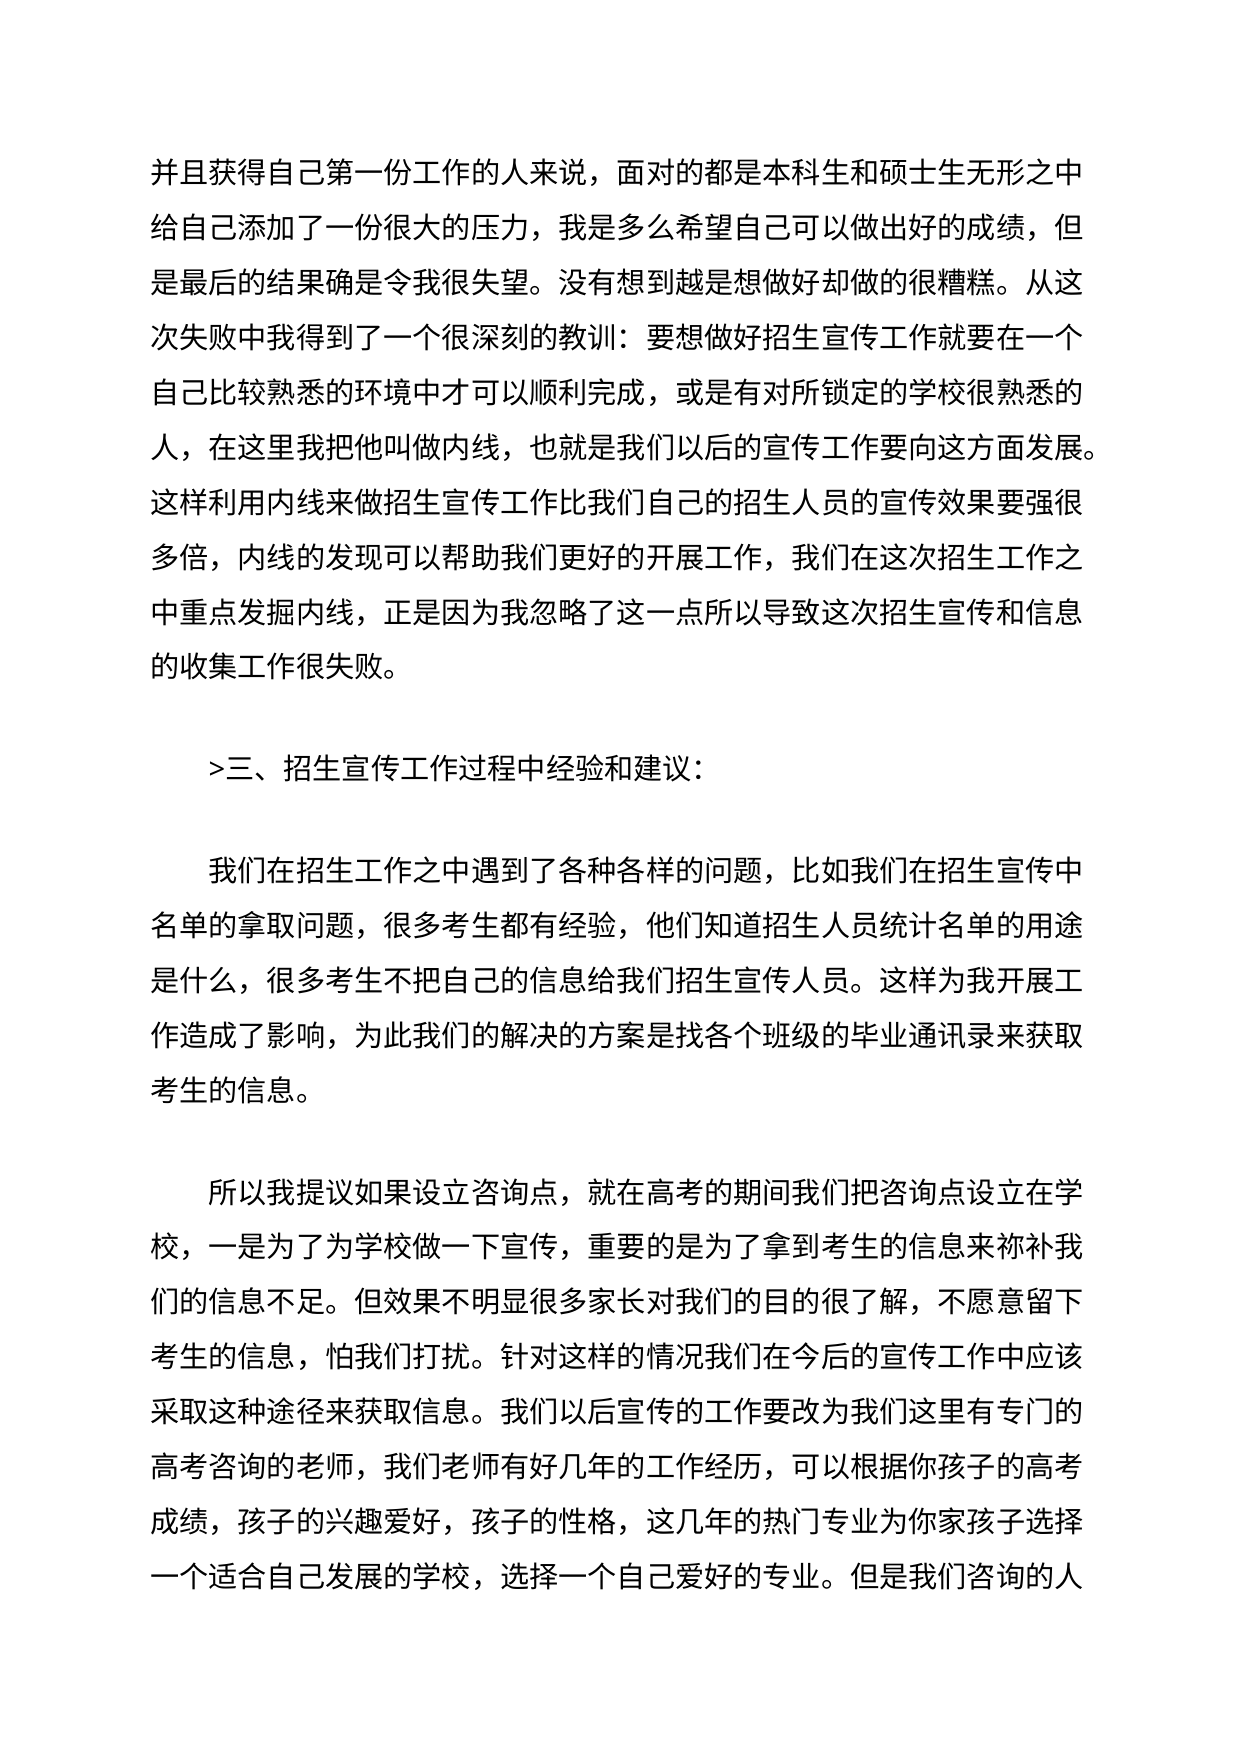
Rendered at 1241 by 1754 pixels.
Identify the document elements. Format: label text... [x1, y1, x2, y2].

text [150, 1169, 1090, 1596]
text >三、招生宣传工作过程中经验和建议： [150, 746, 1090, 788]
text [150, 150, 1090, 686]
text 我们在招生工作之中遇到了各种各样的问题，比如我们在招生宣传中名单的拿取问题，很多考生都有经验，他们知道招生人员统计名单的用途是什么，很多考生不把自己的信息给我们招生宣传人员。这样为我开展工作造成了影响，为此我们的解决的方案是找各个班级的毕业通讯录来获取考生的信息。 [150, 848, 1090, 1110]
